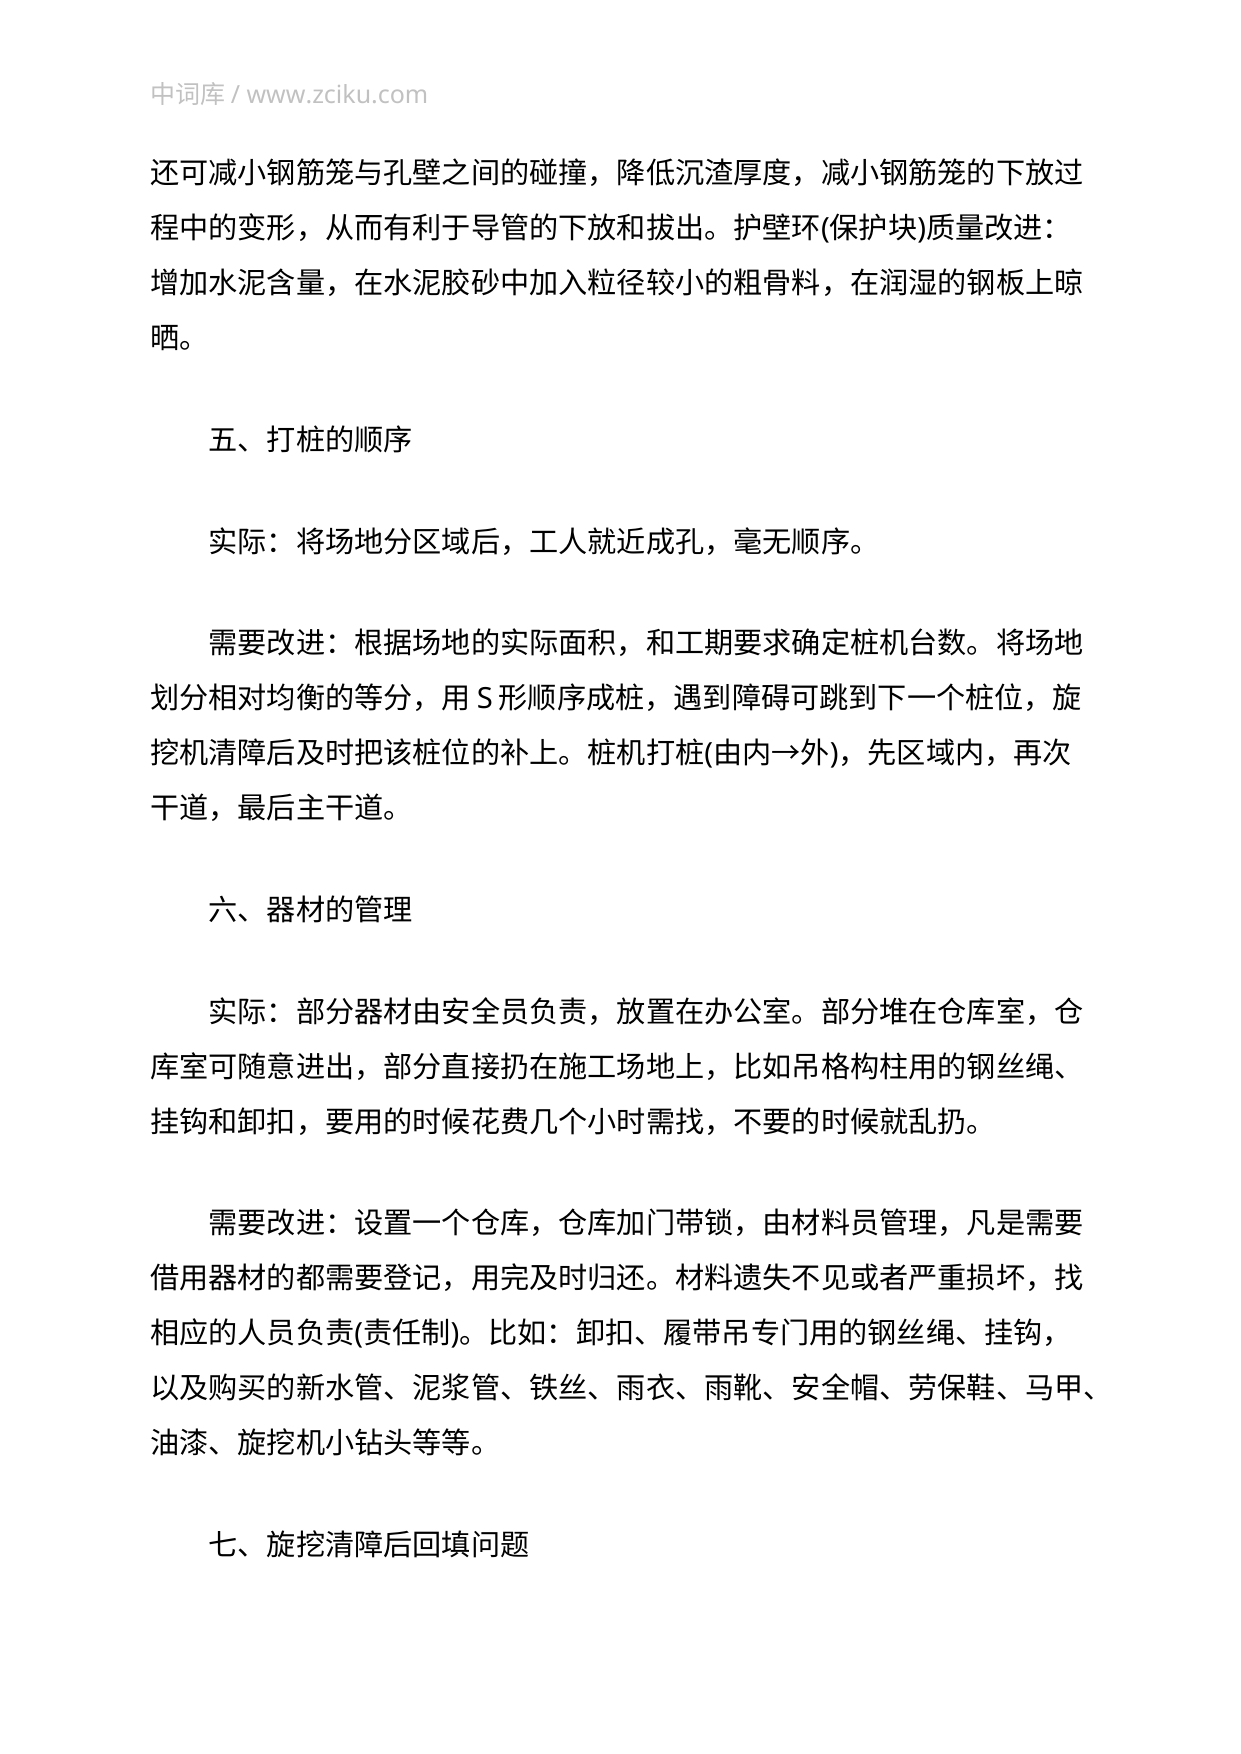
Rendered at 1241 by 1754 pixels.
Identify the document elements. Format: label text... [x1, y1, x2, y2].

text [150, 150, 1090, 357]
text 需要改进：根据场地的实际面积，和工期要求确定桩机台数。将场地划分相对均衡的等分，用S形顺序成桩，遇到障碍可跳到下一个桩位，旋挖机清障后及时把该桩位的补上。桩机打桩(由内→外)，先区域内，再次干道，最后主干道。 [150, 620, 1090, 827]
text 五、打桩的顺序 [150, 417, 1090, 459]
text 实际：部分器材由安全员负责，放置在办公室。部分堆在仓库室，仓库室可随意进出，部分直接扔在施工场地上，比如吊格构柱用的钢丝绳、挂钩和卸扣，要用的时候花费几个小时需找，不要的时候就乱扔。 [150, 988, 1090, 1141]
text 七、旋挖清障后回填问题 [150, 1522, 1090, 1564]
text 六、器材的管理 [150, 887, 1090, 929]
text 需要改进：设置一个仓库，仓库加门带锁，由材料员管理，凡是需要借用器材的都需要登记，用完及时归还。材料遗失不见或者严重损坏，找相应的人员负责(责任制)。比如：卸扣、履带吊专门用的钢丝绳、挂钩，以及购买的新水管、泥浆管、铁丝、雨衣、雨靴、安全帽、劳保鞋、马甲、油漆、旋挖机小钻头等等。 [150, 1200, 1090, 1462]
text 实际：将场地分区域后，工人就近成孔，毫无顺序。 [150, 518, 1090, 561]
